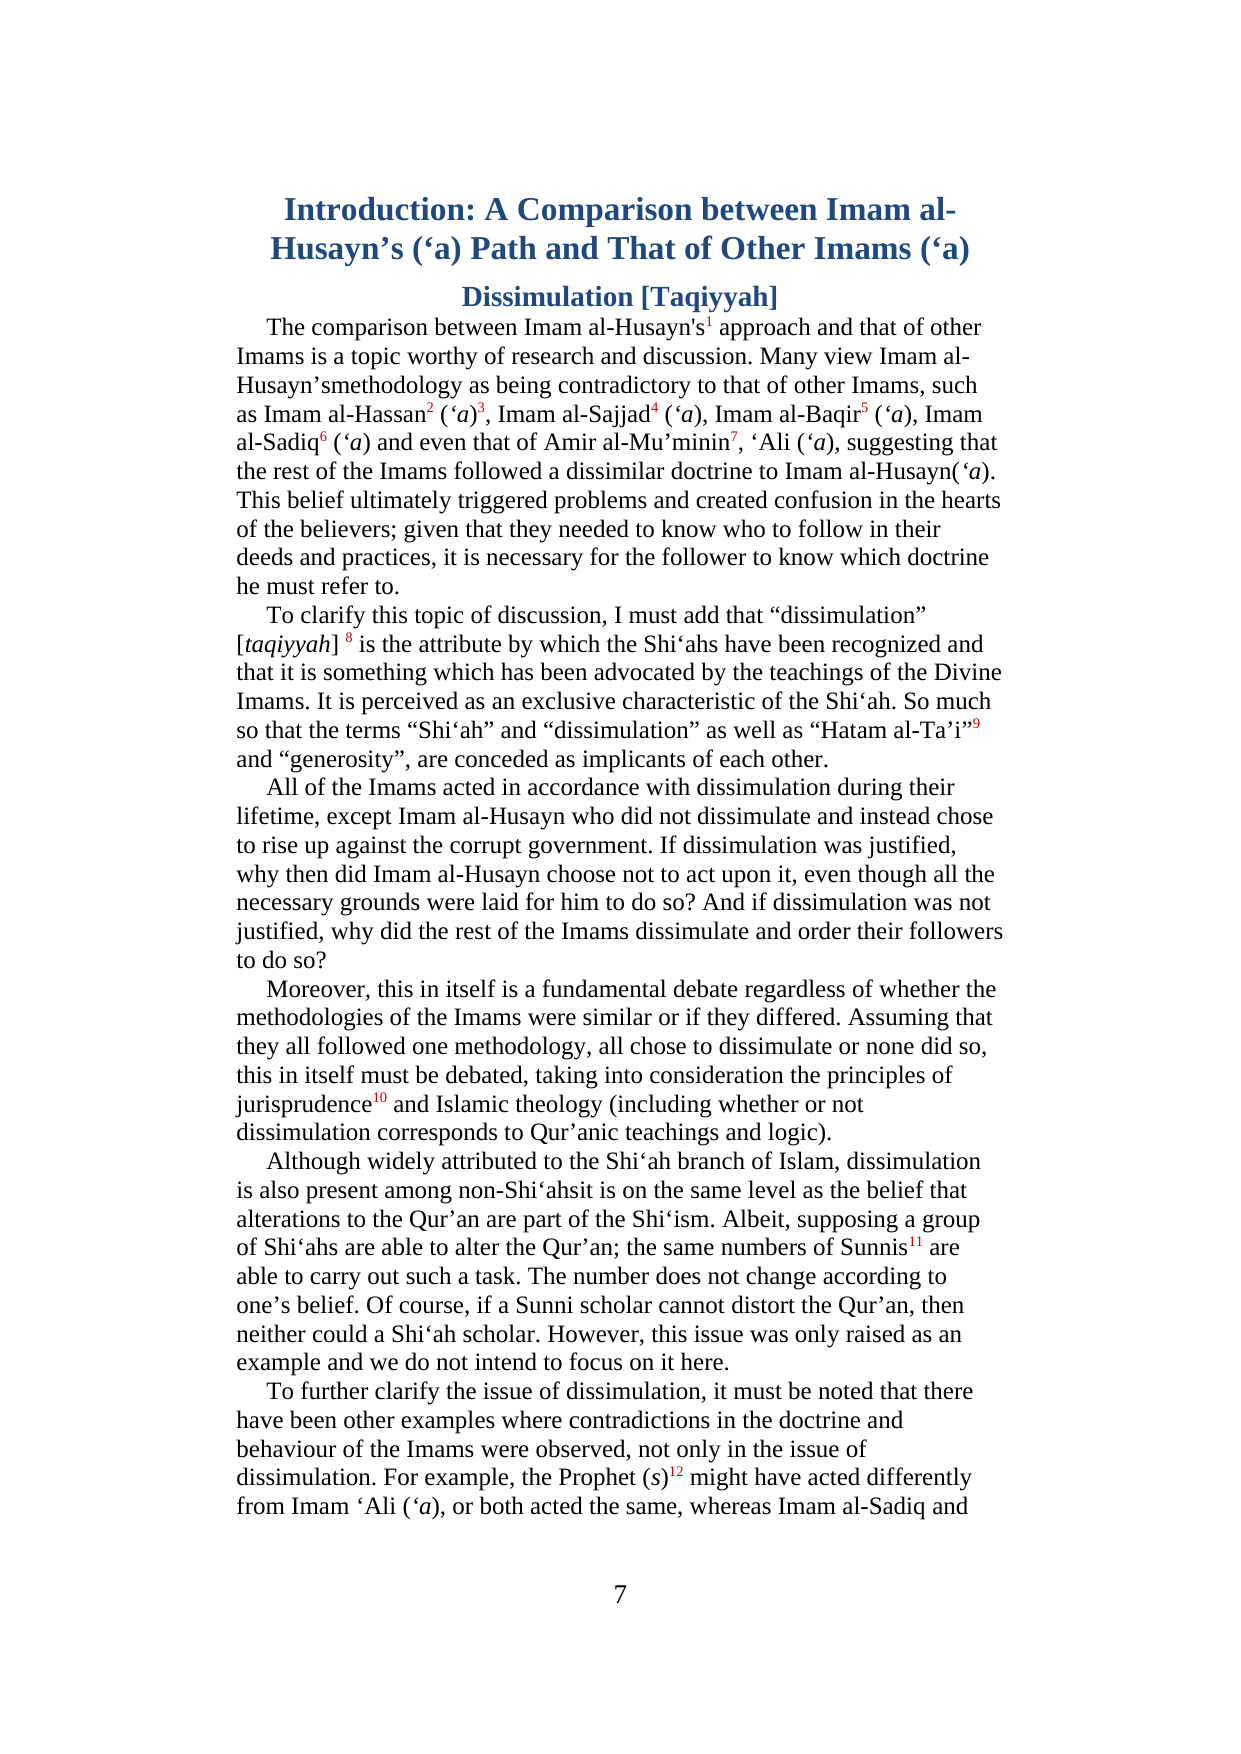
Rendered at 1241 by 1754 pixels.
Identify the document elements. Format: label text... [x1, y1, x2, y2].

text Moreover, this in itself is a fundamental debate regardless of whether the methodologies of the Imams were similar or if they differed. Assuming that they all followed one methodology, all chose to dissimulate or none did so, this in itself must be debated, taking into consideration the principles of jurisprudence10 and Islamic theology (including whether or not dissimulation corresponds to Qur’anic teachings and logic). [236, 974, 1004, 1146]
text To clarify this topic of discussion, I must add that “dissimulation” [taqiyyah] 8 is the attribute by which the Shi‘ahs have been recognized and that it is something which has been advocated by the teachings of the Divine Imams. It is perceived as an exclusive characteristic of the Shi‘ah. So much so that the terms “Shi‘ah” and “dissimulation” as well as “Hatam al-Ta’i”9 and “generosity”, are conceded as implicants of each other. [236, 600, 1004, 772]
subtitle Dissimulation [Taqiyyah] [236, 279, 1004, 312]
text All of the Imams acted in accordance with dissimulation during their lifetime, except Imam al-Husayn who did not dissimulate and instead chose to rise up against the corrupt government. If dissimulation was justified, why then did Imam al-Husayn choose not to act upon it, even though all the necessary grounds were laid for him to do so? And if dissimulation was not justified, why did the rest of the Imams dissimulate and order their followers to do so? [236, 772, 1004, 974]
text Although widely attributed to the Shi‘ah branch of Islam, dissimulation is also present among non-Shi‘ahsit is on the same level as the belief that alterations to the Qur’an are part of the Shi‘ism. Albeit, supposing a group of Shi‘ahs are able to alter the Qur’an; the same numbers of Sunnis11 are able to carry out such a task. The number does not change according to one’s belief. Of course, if a Sunni scholar cannot distort the Qur’an, then neither could a Shi‘ah scholar. However, this issue was only raised as an example and we do not intend to focus on it here. [236, 1146, 1004, 1376]
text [236, 1376, 1004, 1520]
subtitle Introduction: A Comparison between Imam al-Husayn’s (‘a) Path and That of Other Imams (‘a) [236, 190, 1004, 266]
text The comparison between Imam al-Husayn's1 approach and that of other Imams is a topic worthy of research and discussion. Many view Imam al-Husayn’smethodology as being contradictory to that of other Imams, such as Imam al-Hassan2 (‘a)3, Imam al-Sajjad4 (‘a), Imam al-Baqir5 (‘a), Imam al-Sadiq6 (‘a) and even that of Amir al-Mu’minin7, ‘Ali (‘a), suggesting that the rest of the Imams followed a dissimilar doctrine to Imam al-Husayn(‘a). This belief ultimately triggered problems and created confusion in the hearts of the believers; given that they needed to know who to follow in their deeds and practices, it is necessary for the follower to know which doctrine he must refer to. [236, 312, 1004, 600]
